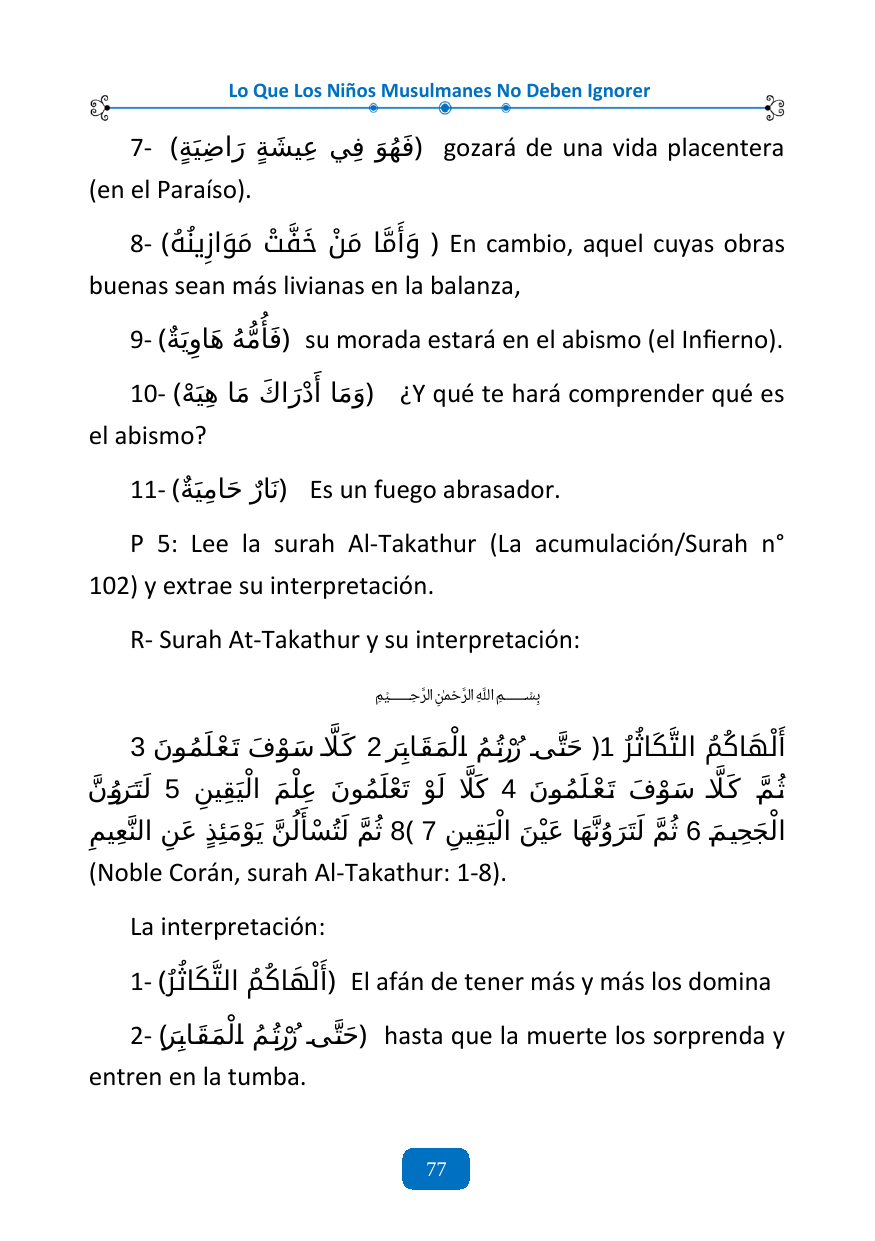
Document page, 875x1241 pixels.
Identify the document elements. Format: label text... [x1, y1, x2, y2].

text ﷽ [89, 669, 785, 711]
text La interpretación: [89, 902, 785, 944]
picture [88, 91, 786, 124]
text 8- ﴾وَأَمَّا مَنْ خَفَّتْ مَوَازِينُهُ ﴿ En cambio, aquel cuyas obras buenas sean más livianas en la balanza, [89, 219, 785, 302]
text 11- ﴾نَارٌ حَامِيَةٌ﴿ Es un fuego abrasador. [89, 465, 785, 507]
text 10- ﴾وَمَا أَدْرَاكَ مَا هِيَهْ﴿ ¿Y qué te hará comprender qué es el abismo? [89, 369, 785, 452]
text 2- ﴾حَتَّى زُرْتُمُ الْمَقَابِرَ﴿ hasta que la muerte los sorprenda y entren en la tumba. [89, 1011, 785, 1094]
text 1- ﴾أَلْهَاكُمُ التَّكَاثُرُ﴿ El afán de tener más y más los domina [89, 957, 785, 998]
text 7- ﴾فَهُوَ فِي عِيشَةٍ رَاضِيَةٍ﴿ gozará de una vida placentera (en el Paraíso). [89, 123, 785, 207]
text 9- ﴾فَأُمُّهُ هَاوِيَةٌ﴿ su morada estará en el abismo (el Infierno). [89, 315, 785, 357]
text P 5: Lee la surah Al-Takathur (La acumulación/Surah n° 102) y extrae su interpretación. [89, 519, 785, 602]
text أَلْهَاكُمُ التَّكَاثُرُ 1﴿ حَتَّى زُرْتُمُ الْمَقَابِرَ 2 كَلَّا سَوْفَ تَعْلَمُونَ 3 ثُمَّ كَلَّا سَوْفَ تَعْلَمُونَ 4 كَلَّا لَوْ تَعْلَمُونَ عِلْمَ الْيَقِينِ 5 لَتَرَوُنَّ الْجَحِيمَ 6 ثُمَّ لَتَرَوُنَّهَا عَيْنَ الْيَقِينِ 7 ﴾8 ثُمَّ لَتُسْأَلُنَّ يَوْمَئِذٍ عَنِ النَّعِيمِ (Noble Corán, surah Al-Takathur: 1-8). [89, 723, 785, 890]
text R- Surah At-Takathur y su interpretación: [89, 615, 785, 657]
